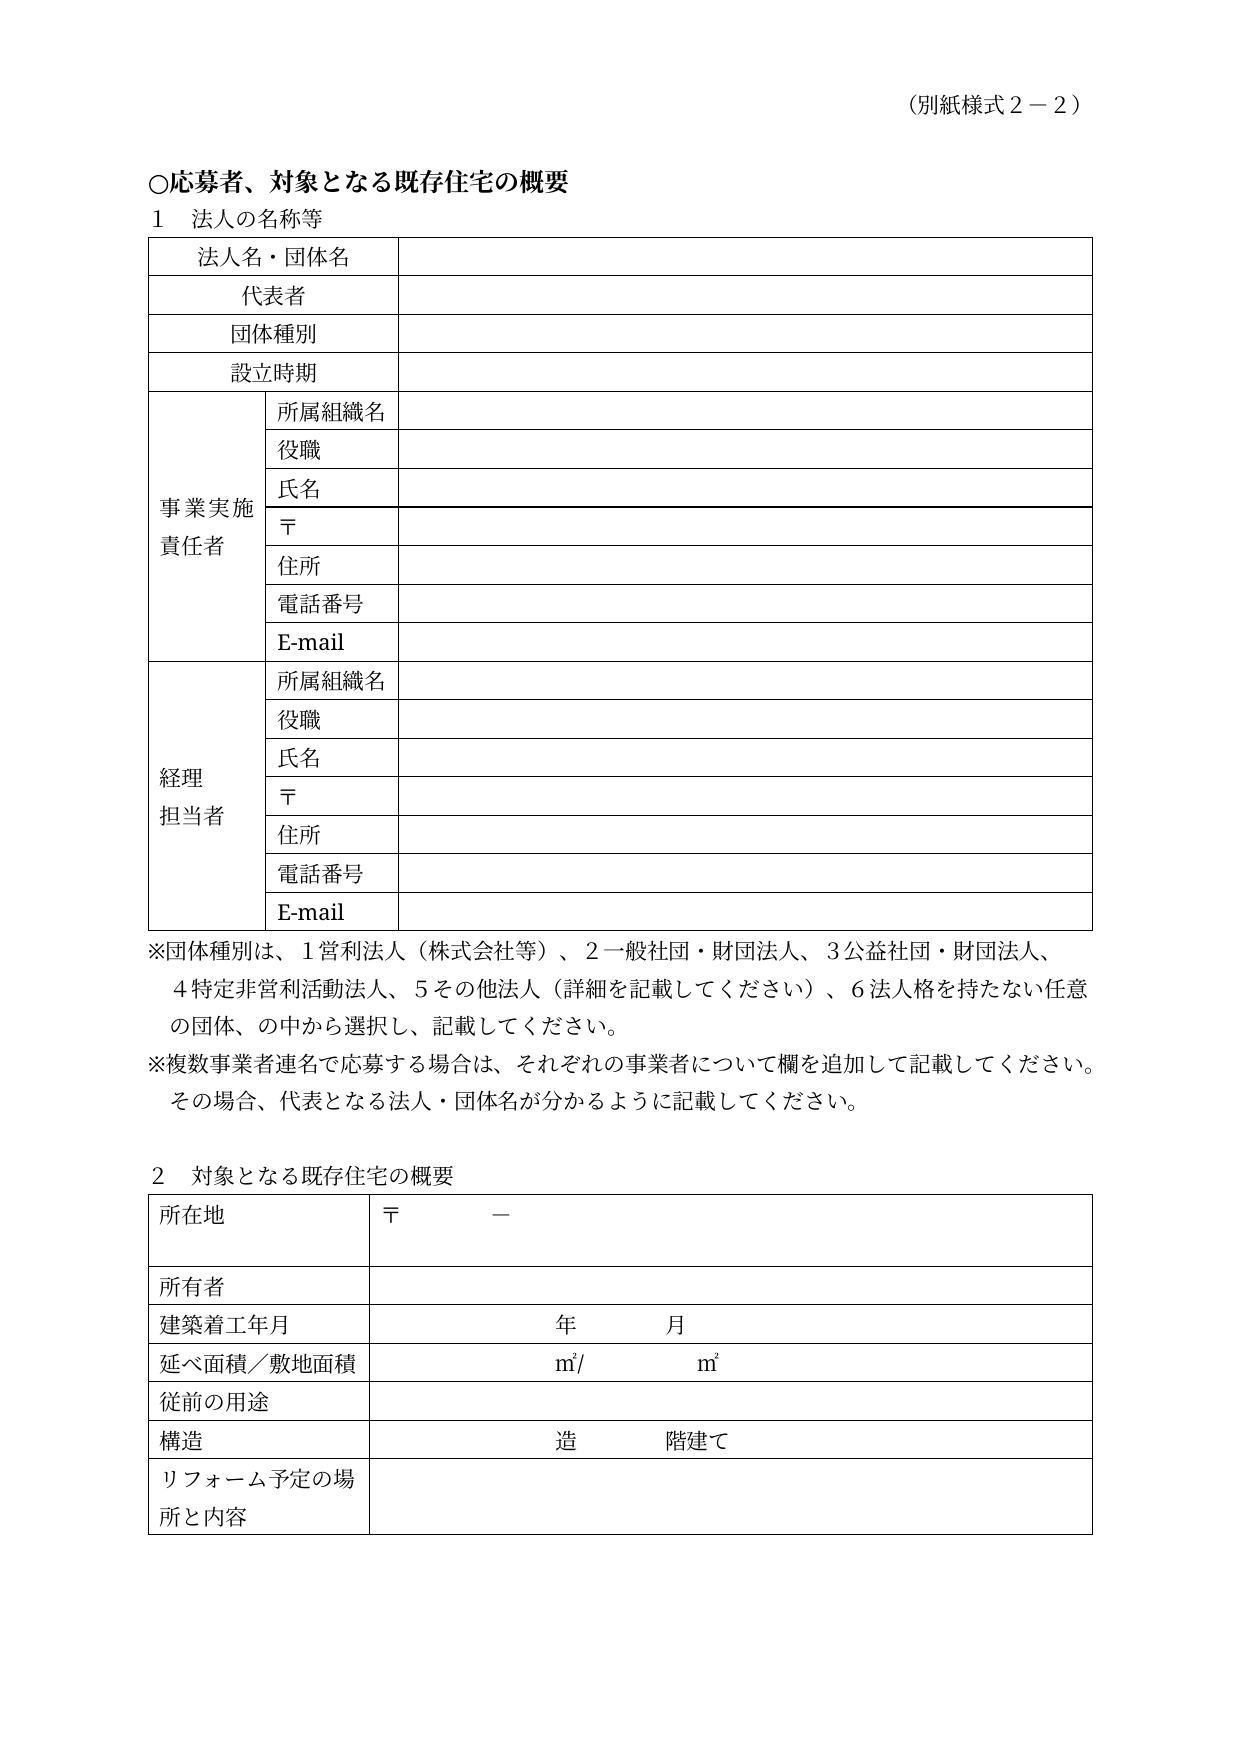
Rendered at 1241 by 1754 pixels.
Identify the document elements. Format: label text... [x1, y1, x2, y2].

table_cell 造 階建て [370, 1421, 1092, 1458]
table_cell リフォーム予定の場所と内容 [149, 1459, 369, 1534]
table_cell 代表者 [149, 276, 398, 314]
table_cell 所属組織名 [266, 392, 398, 429]
text ２ 対象となる既存住宅の概要 [148, 1156, 1092, 1194]
table_cell [399, 700, 1092, 738]
table_cell [399, 276, 1092, 314]
table_cell 従前の用途 [149, 1382, 369, 1420]
table_cell [399, 816, 1092, 853]
table_cell [399, 893, 1092, 930]
table_header 法人名・団体名 [149, 238, 398, 275]
table_cell E-mail [266, 623, 398, 661]
table_cell 氏名 [266, 739, 398, 776]
table_cell [399, 546, 1092, 583]
table_cell 所有者 [149, 1267, 369, 1304]
table_cell [399, 469, 1092, 506]
table_cell 事業実施責任者 [149, 392, 265, 661]
text ※団体種別は、１営利法人（株式会社等）、２一般社団・財団法人、３公益社団・財団法人、 [148, 931, 1092, 969]
text ４特定非営利活動法人、５その他法人（詳細を記載してください）、６法人格を持たない任意の団体、の中から選択し、記載してください。 [169, 969, 1092, 1044]
table_cell 〒 [266, 508, 398, 545]
text １ 法人の名称等 [148, 199, 1092, 237]
table_cell 年 月 [370, 1305, 1092, 1343]
table_cell 建築着工年月 [149, 1305, 369, 1343]
table_cell E-mail [266, 893, 398, 930]
table_cell 住所 [266, 816, 398, 853]
table_cell ㎡/ ㎡ [370, 1344, 1092, 1381]
table_cell [399, 315, 1092, 352]
table_cell 団体種別 [149, 315, 398, 352]
table_cell 住所 [266, 546, 398, 583]
table_cell [399, 585, 1092, 622]
text ○応募者、対象となる既存住宅の概要 [148, 162, 1092, 199]
table_cell [370, 1267, 1092, 1304]
table_cell 所属組織名 [266, 662, 398, 699]
table_cell 氏名 [266, 469, 398, 506]
table_header 所在地 [149, 1195, 369, 1266]
table_cell [399, 777, 1092, 815]
table_cell [370, 1382, 1092, 1420]
table_cell 設立時期 [149, 353, 398, 391]
table_cell 構造 [149, 1421, 369, 1458]
table_cell [399, 392, 1092, 429]
table_cell [399, 854, 1092, 892]
table_cell 〒 [266, 777, 398, 815]
table_cell 役職 [266, 430, 398, 468]
table_cell 電話番号 [266, 854, 398, 892]
table_cell 役職 [266, 700, 398, 738]
table_header 〒 － [370, 1195, 1092, 1266]
text ※複数事業者連名で応募する場合は、それぞれの事業者について欄を追加して記載してください。その場合、代表となる法人・団体名が分かるように記載してください。 [148, 1044, 1092, 1119]
table_header [399, 238, 1092, 275]
table_cell [399, 739, 1092, 776]
table_cell 電話番号 [266, 585, 398, 622]
table_cell [399, 430, 1092, 468]
table_cell 延べ面積／敷地面積 [149, 1344, 369, 1381]
table_cell [399, 353, 1092, 391]
table_cell 経理 担当者 [149, 662, 265, 930]
table_cell [399, 623, 1092, 661]
table_cell [399, 508, 1092, 545]
table_cell [370, 1459, 1092, 1534]
table_cell [399, 662, 1092, 699]
